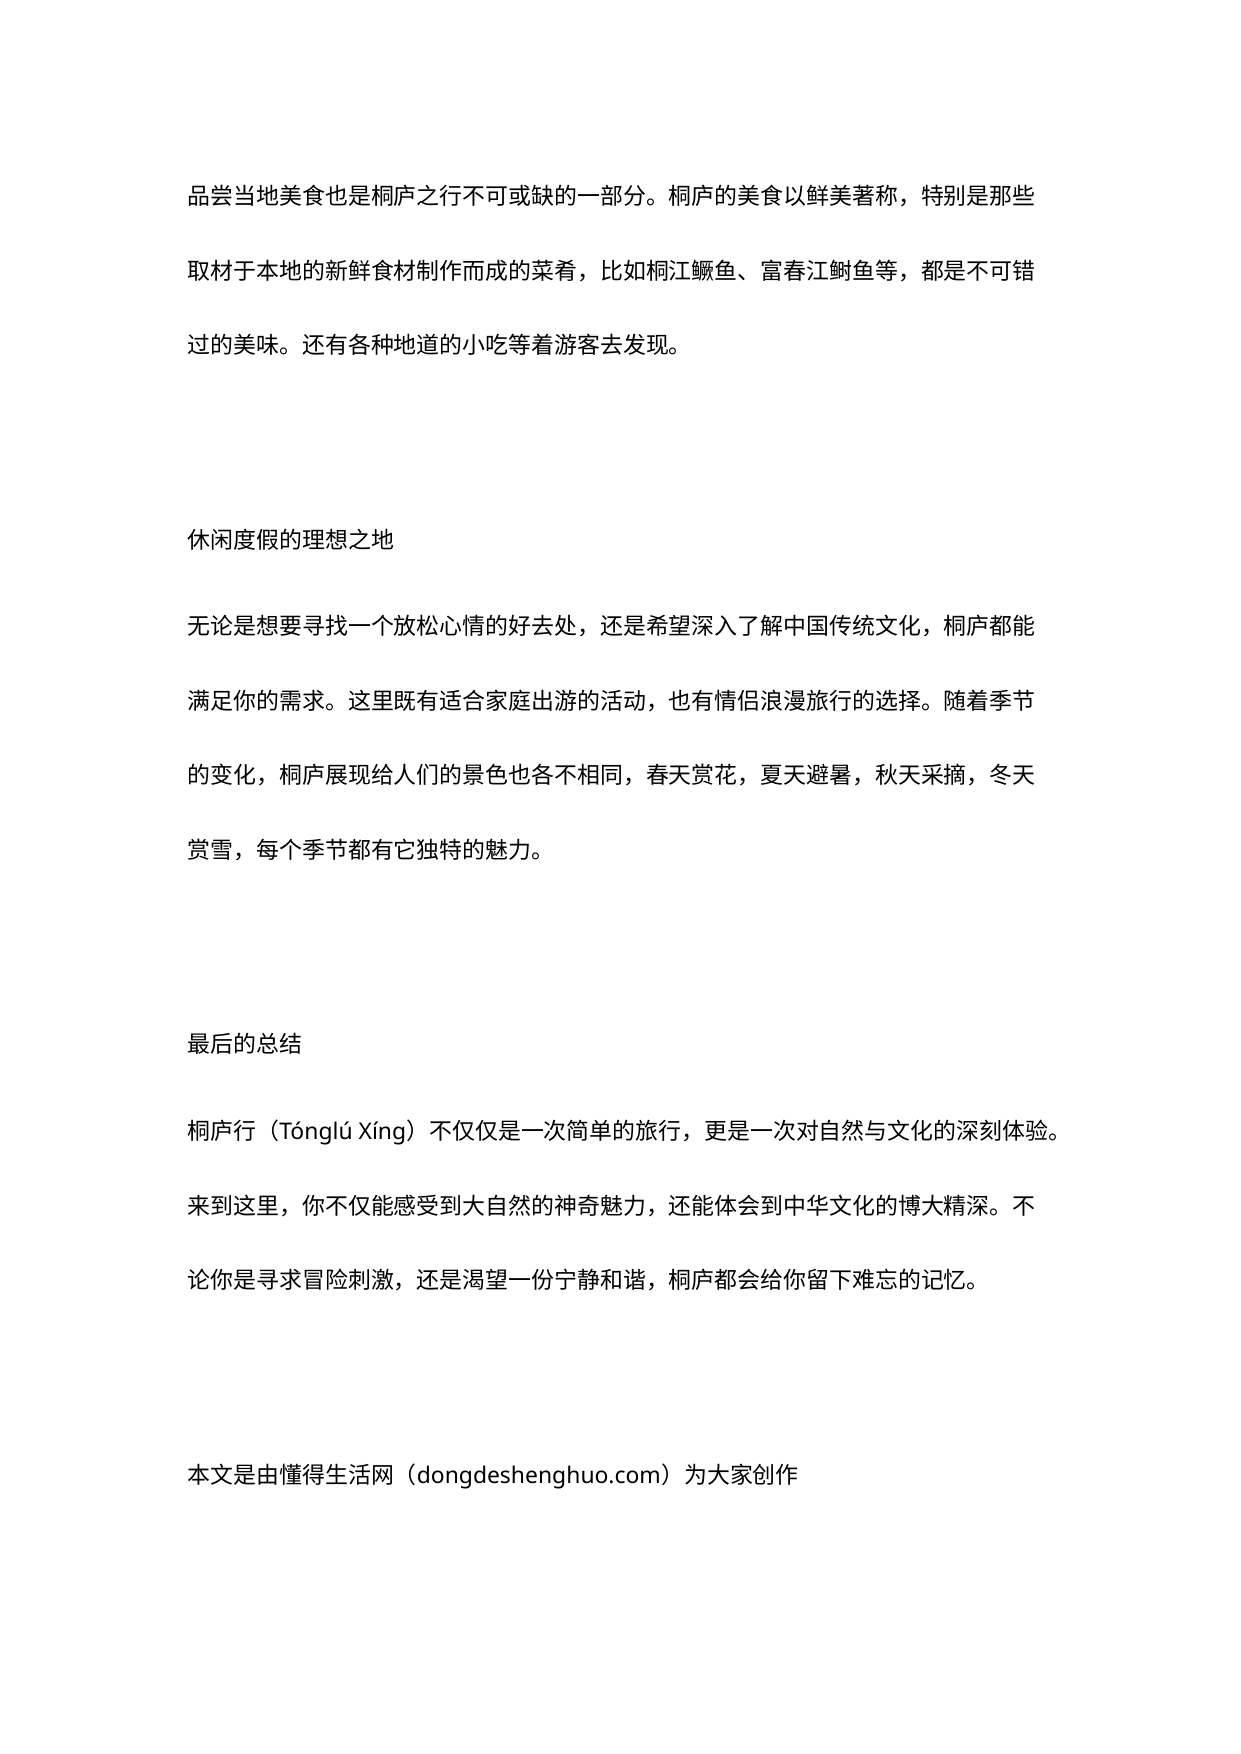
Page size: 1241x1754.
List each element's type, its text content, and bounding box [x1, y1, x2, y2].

text 无论是想要寻找一个放松心情的好去处，还是希望深入了解中国传统文化，桐庐都能满足你的需求。这里既有适合家庭出游的活动，也有情侣浪漫旅行的选择。随着季节的变化，桐庐展现给人们的景色也各不相同，春天赏花，夏天避暑，秋天采摘，冬天赏雪，每个季节都有它独特的魅力。 [187, 592, 1053, 881]
text 品尝当地美食也是桐庐之行不可或缺的一部分。桐庐的美食以鲜美著称，特别是那些取材于本地的新鲜食材制作而成的菜肴，比如桐江鳜鱼、富春江鲥鱼等，都是不可错过的美味。还有各种地道的小吃等着游客去发现。 [187, 162, 1053, 376]
text 桐庐行（Tónglú Xíng）不仅仅是一次简单的旅行，更是一次对自然与文化的深刻体验。来到这里，你不仅能感受到大自然的神奇魅力，还能体会到中华文化的博大精深。不论你是寻求冒险刺激，还是渴望一份宁静和谐，桐庐都会给你留下难忘的记忆。 [187, 1097, 1053, 1311]
text 最后的总结 [187, 1011, 1053, 1076]
text 休闲度假的理想之地 [187, 506, 1053, 571]
text 本文是由懂得生活网（dongdeshenghuo.com）为大家创作 [187, 1441, 1053, 1506]
